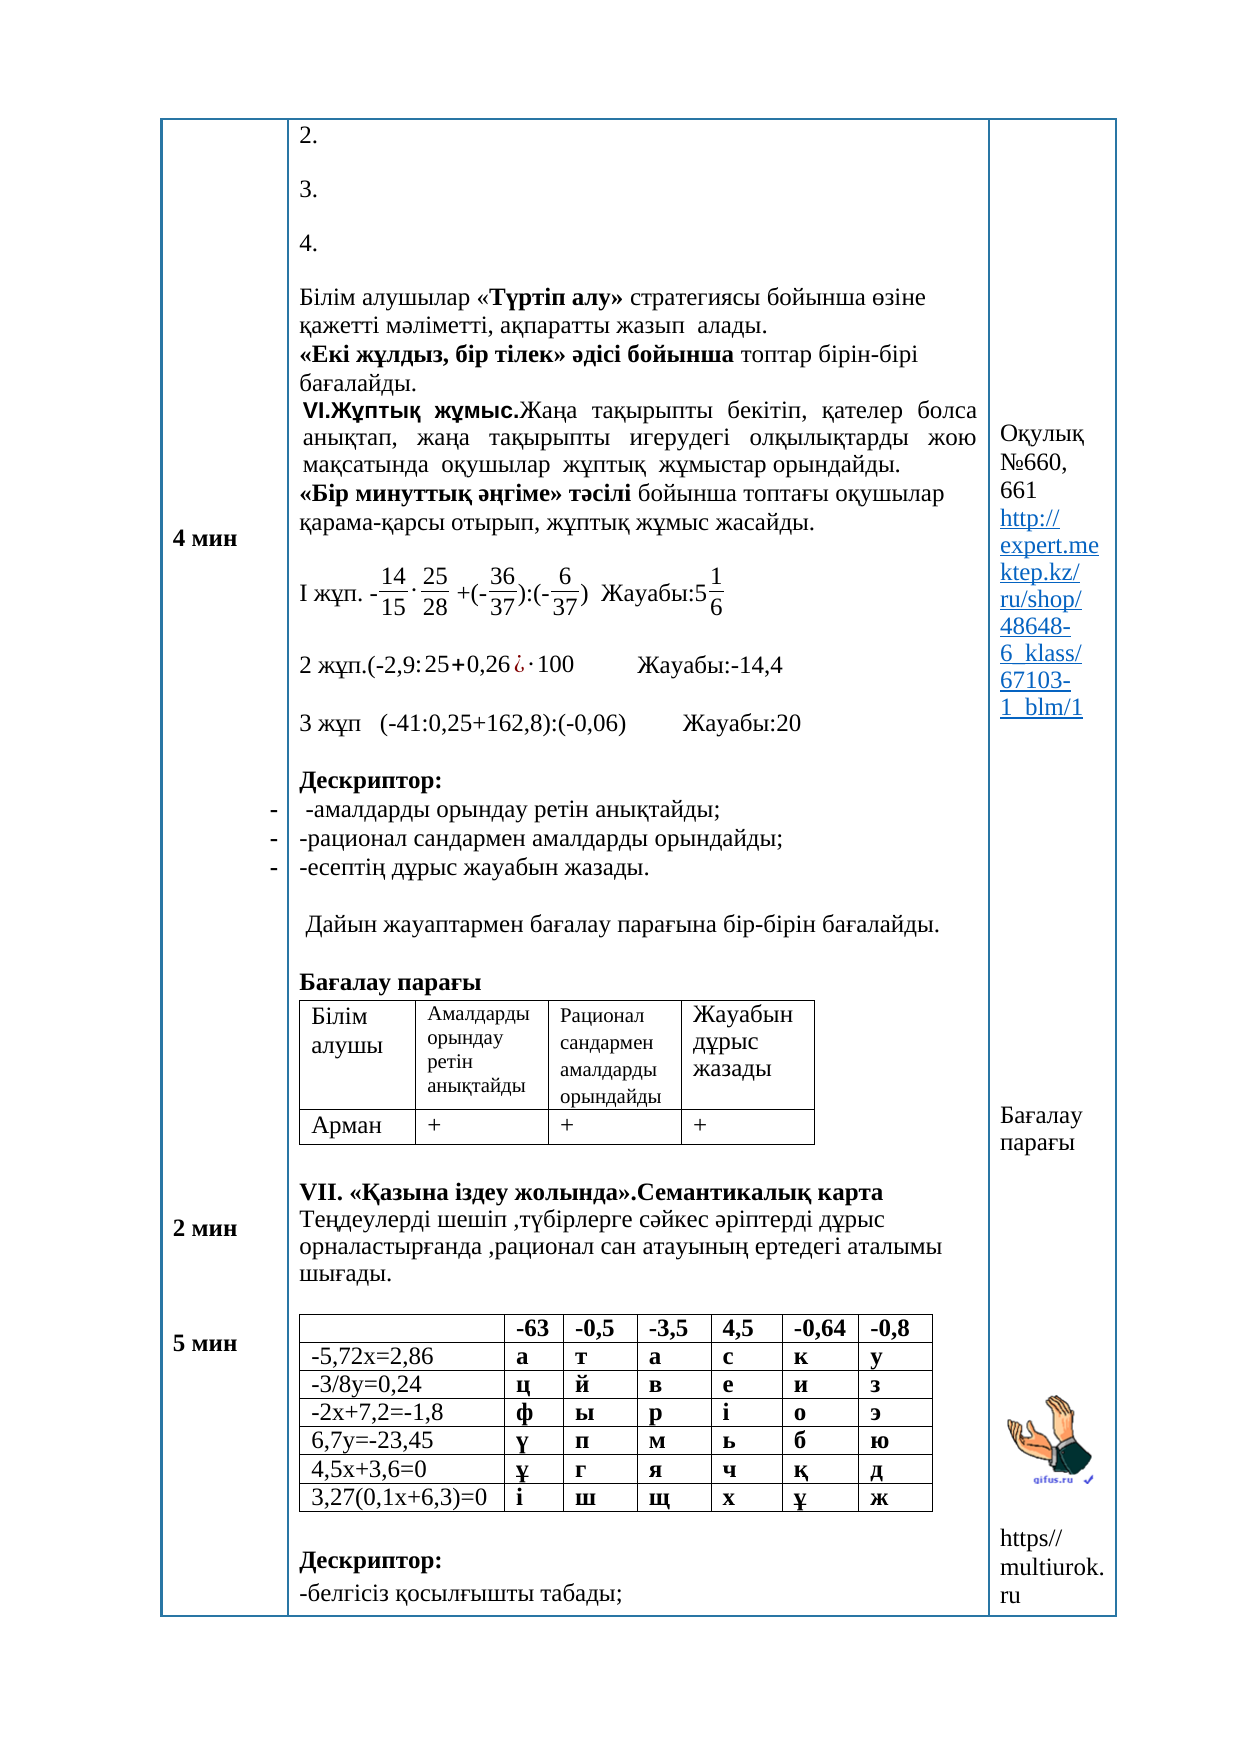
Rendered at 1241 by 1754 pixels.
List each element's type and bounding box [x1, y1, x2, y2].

table_cell [163, 120, 287, 1615]
picture [999, 1385, 1096, 1482]
table_cell [289, 120, 988, 1615]
table_cell [990, 120, 1115, 1615]
